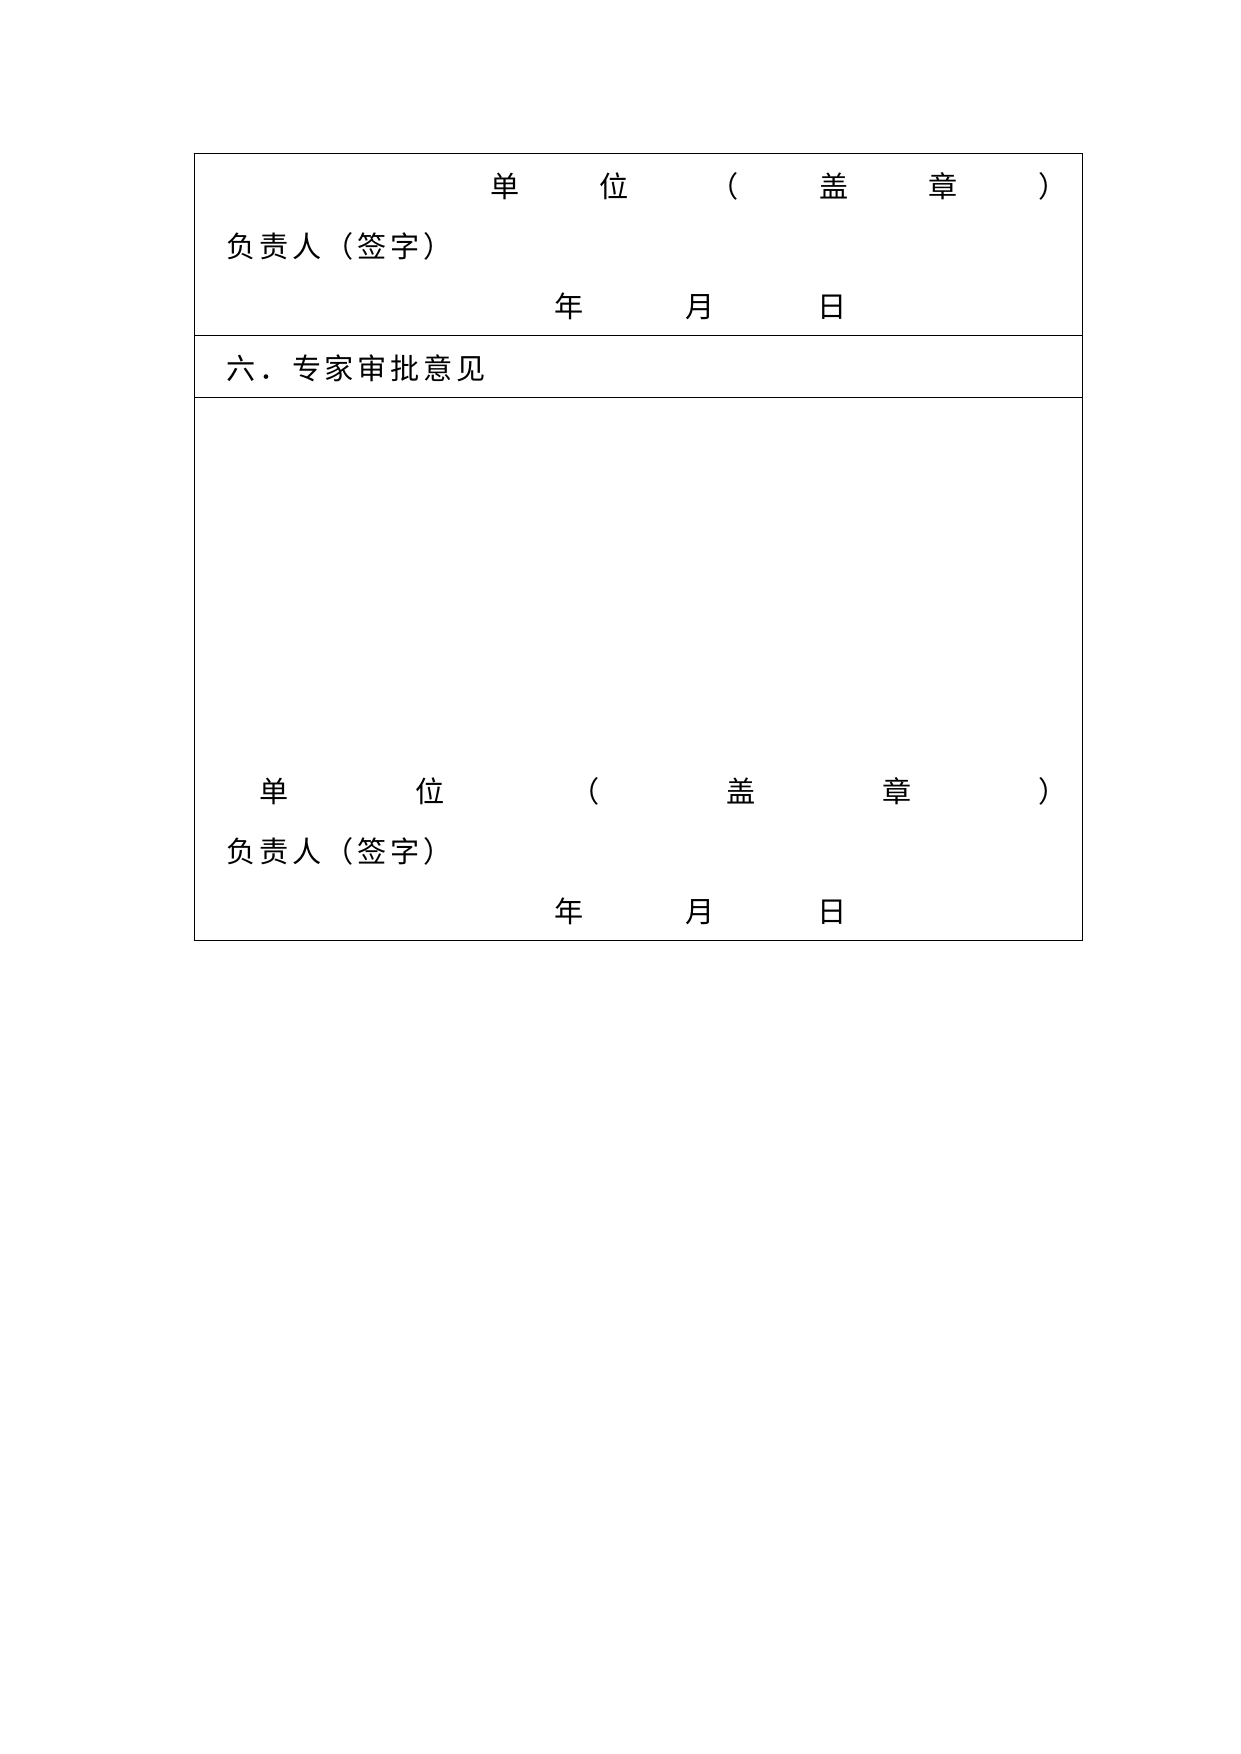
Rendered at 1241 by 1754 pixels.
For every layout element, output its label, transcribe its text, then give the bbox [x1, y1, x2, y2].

table_cell 六．专家审批意见 [195, 336, 1082, 397]
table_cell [195, 154, 1082, 335]
table_cell 单位（盖章） 负责人（签字） 年 月 日 [195, 398, 1082, 940]
